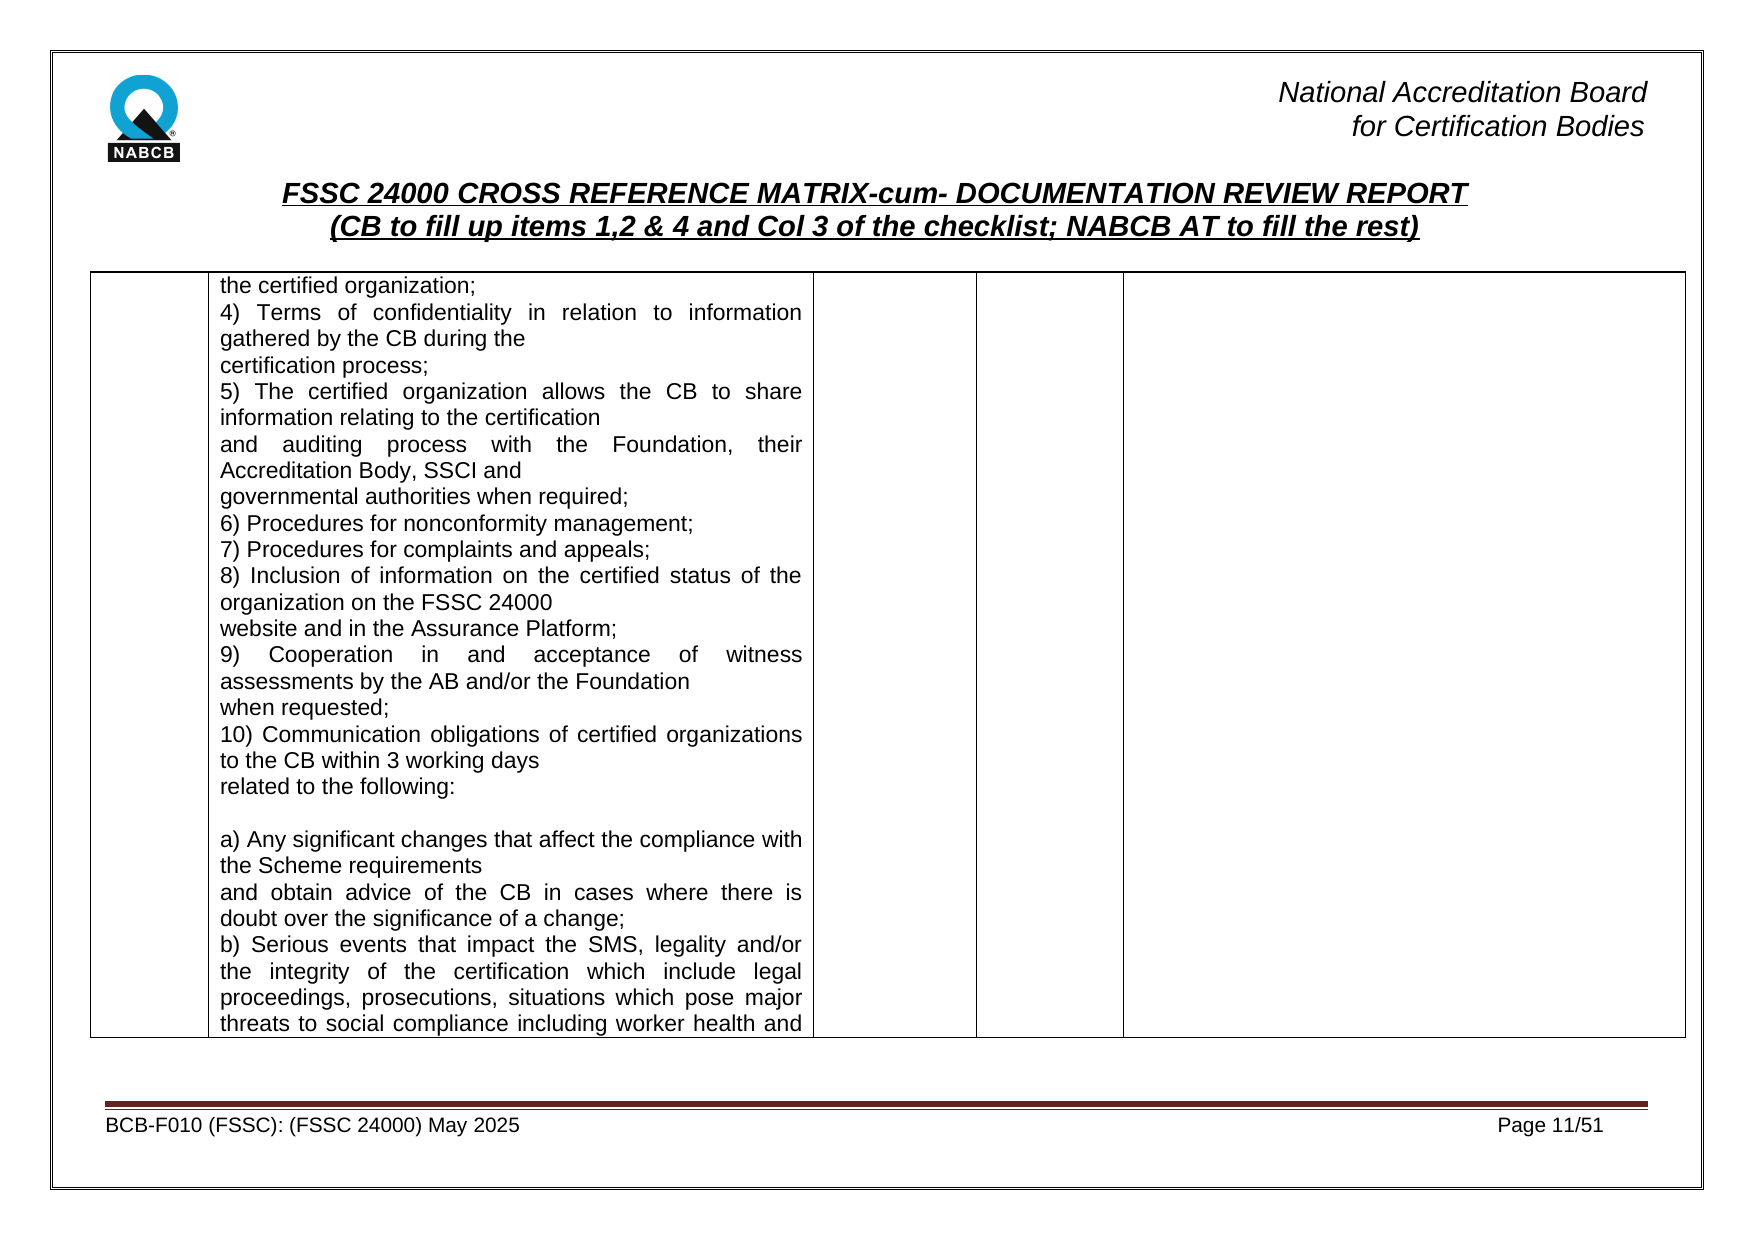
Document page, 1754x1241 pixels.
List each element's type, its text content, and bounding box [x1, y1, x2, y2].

table_cell [91, 273, 208, 1037]
picture [107, 75, 180, 162]
table_cell [1124, 273, 1685, 1037]
table_cell [814, 273, 976, 1037]
table_cell [977, 273, 1123, 1037]
